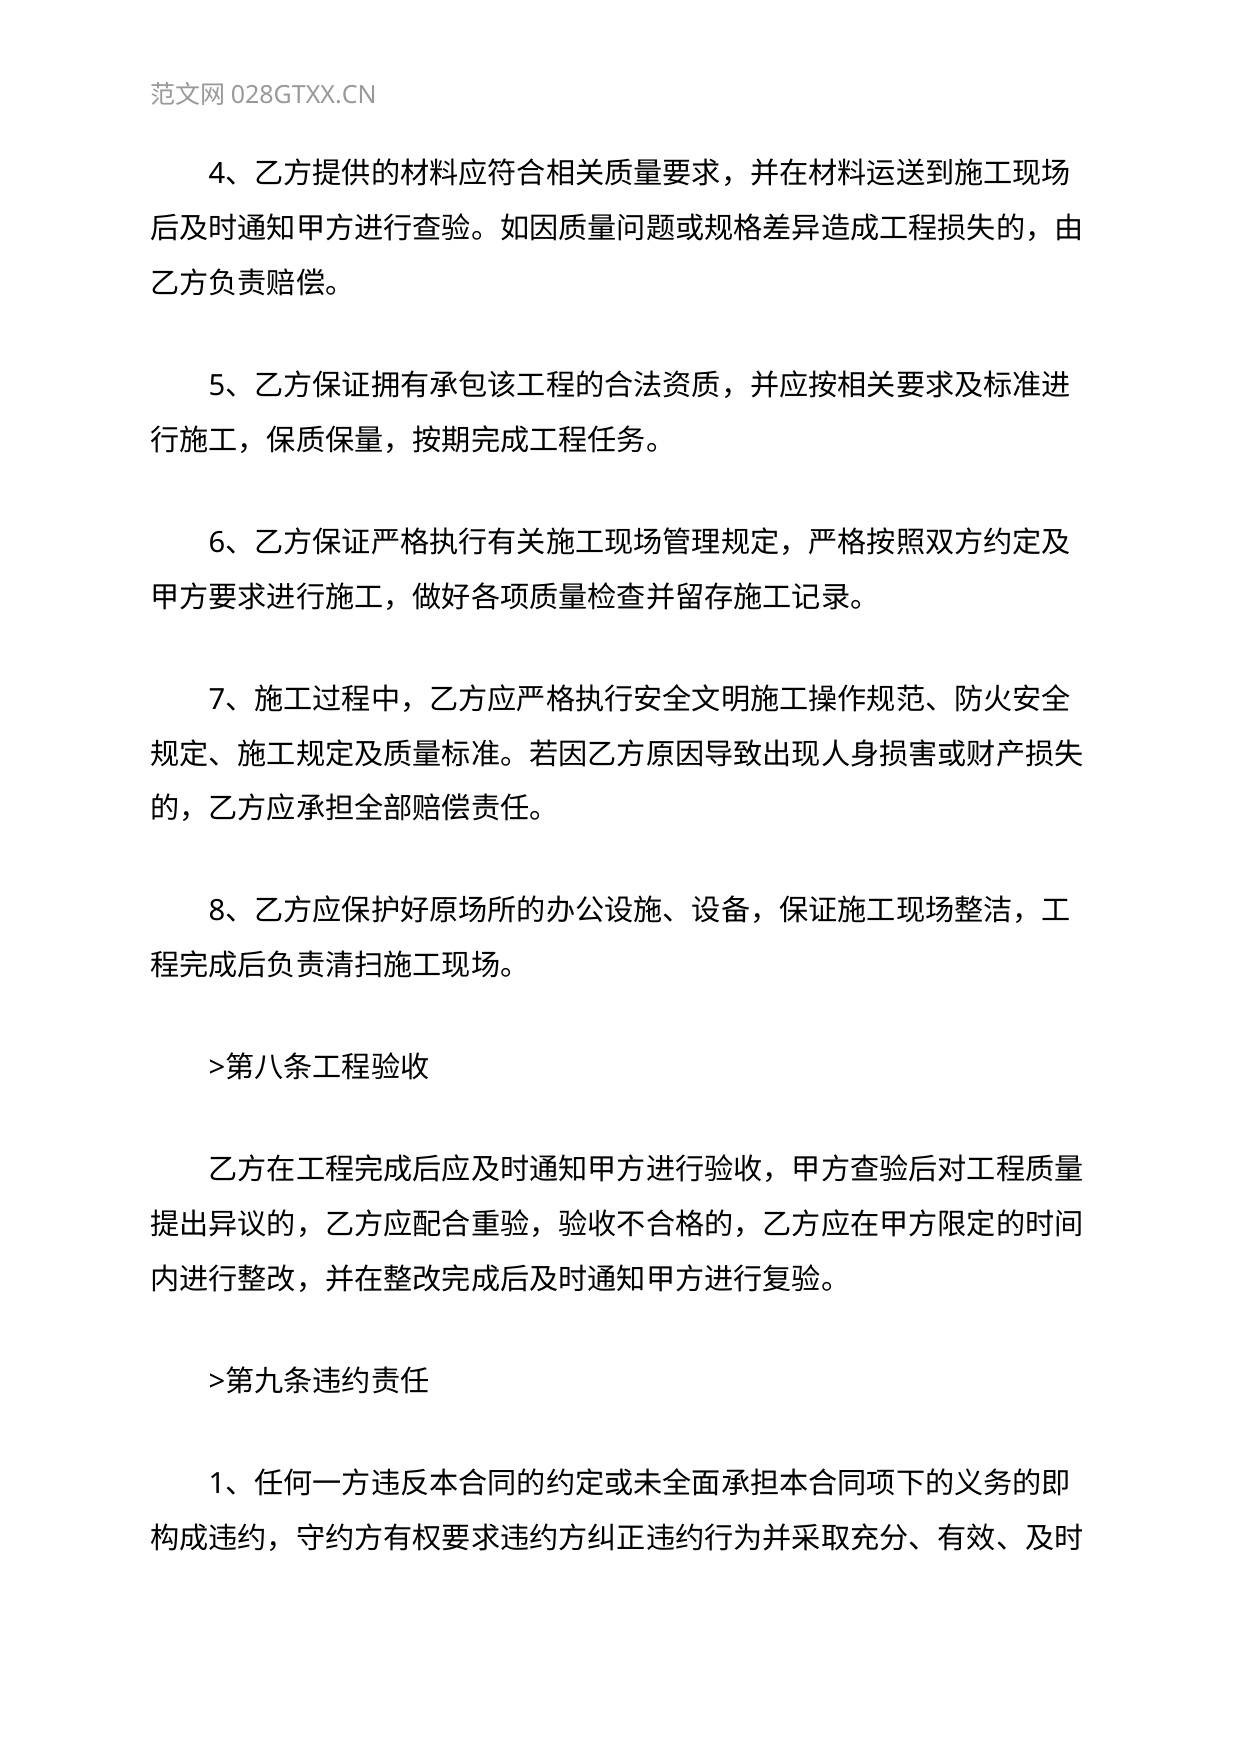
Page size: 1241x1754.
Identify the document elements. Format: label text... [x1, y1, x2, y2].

text 8、乙方应保护好原场所的办公设施、设备，保证施工现场整洁，工程完成后负责清扫施工现场。 [150, 887, 1090, 984]
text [150, 1459, 1090, 1556]
text >第九条违约责任 [150, 1357, 1090, 1399]
text 乙方在工程完成后应及时通知甲方进行验收，甲方查验后对工程质量提出异议的，乙方应配合重验，验收不合格的，乙方应在甲方限定的时间内进行整改，并在整改完成后及时通知甲方进行复验。 [150, 1146, 1090, 1298]
text 7、施工过程中，乙方应严格执行安全文明施工操作规范、防火安全规定、施工规定及质量标准。若因乙方原因导致出现人身损害或财产损失的，乙方应承担全部赔偿责任。 [150, 675, 1090, 827]
text 6、乙方保证严格执行有关施工现场管理规定，严格按照双方约定及甲方要求进行施工，做好各项质量检查并留存施工记录。 [150, 518, 1090, 616]
text 5、乙方保证拥有承包该工程的合法资质，并应按相关要求及标准进行施工，保质保量，按期完成工程任务。 [150, 362, 1090, 459]
text >第八条工程验收 [150, 1044, 1090, 1086]
text 4、乙方提供的材料应符合相关质量要求，并在材料运送到施工现场后及时通知甲方进行查验。如因质量问题或规格差异造成工程损失的，由乙方负责赔偿。 [150, 150, 1090, 302]
